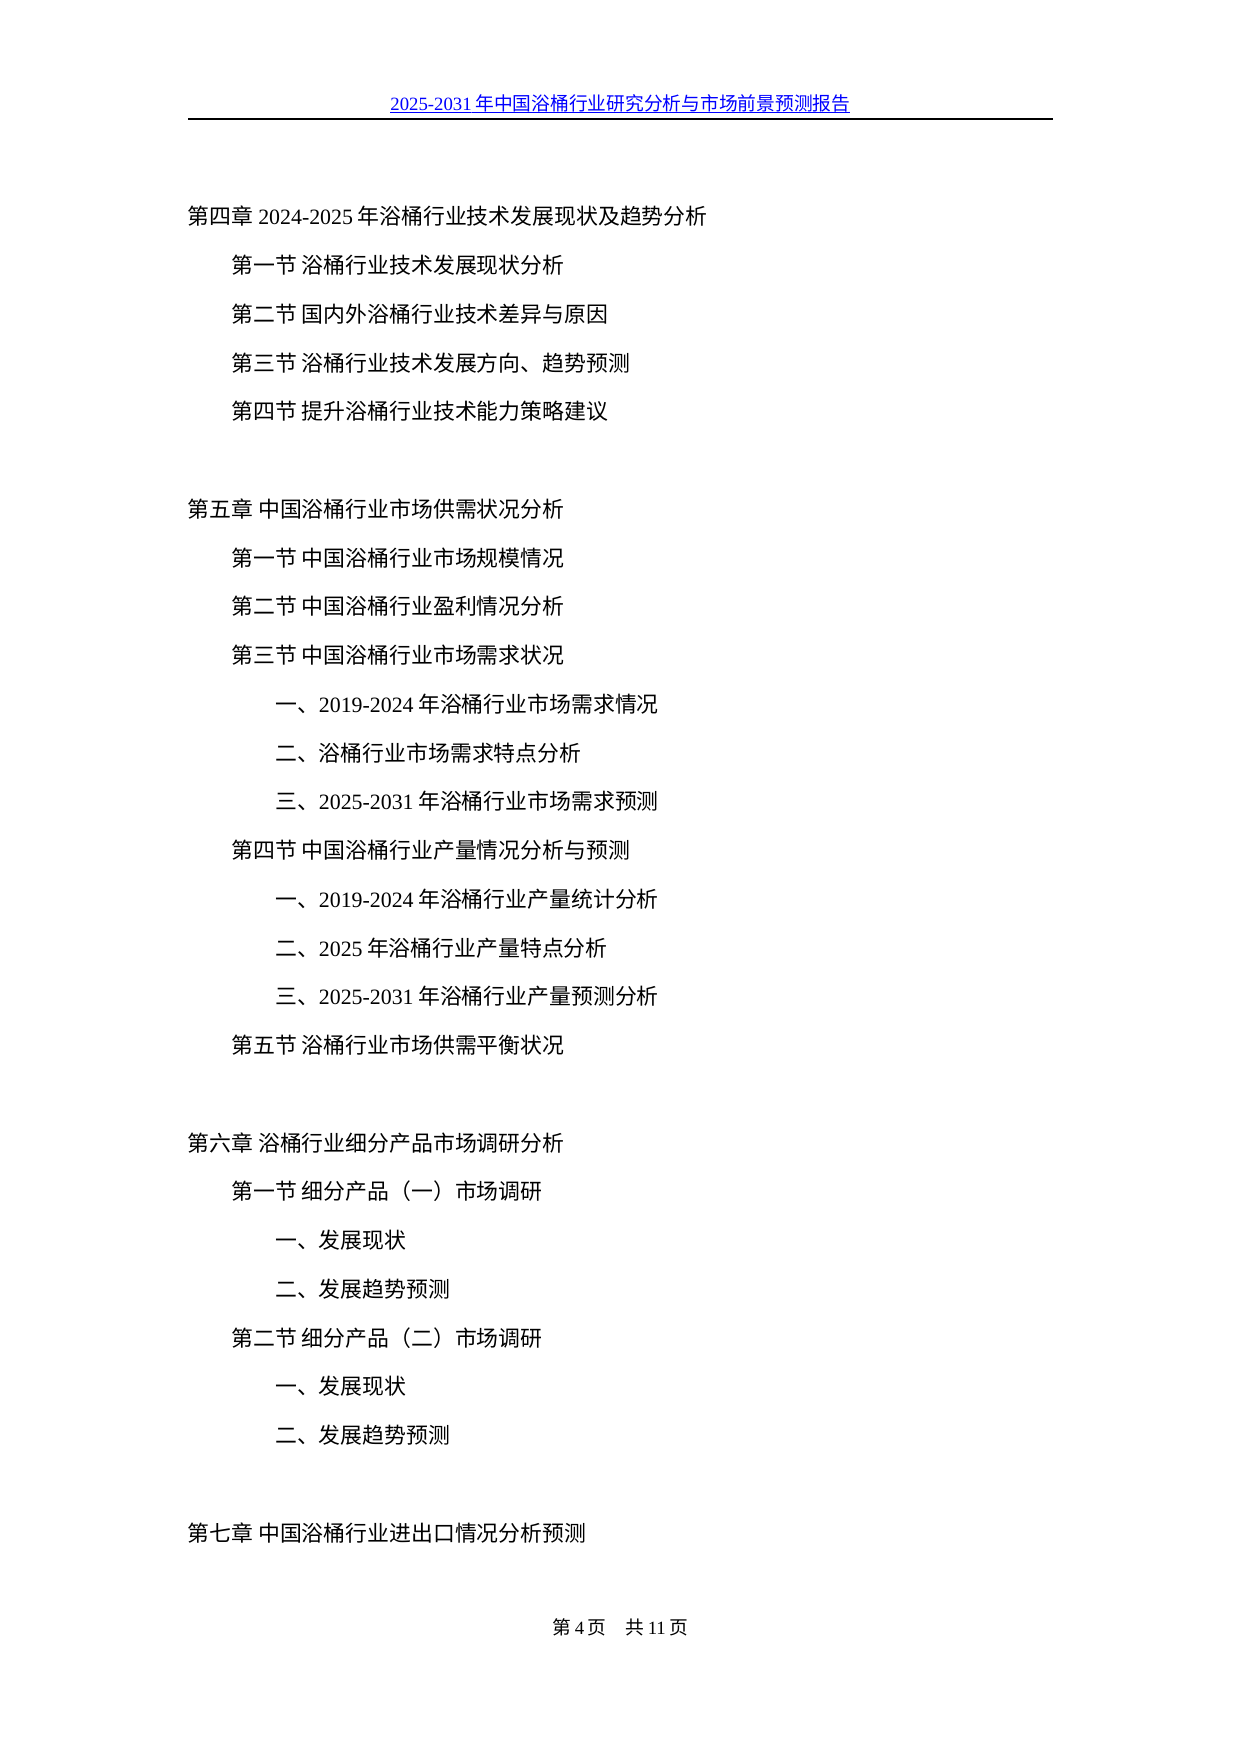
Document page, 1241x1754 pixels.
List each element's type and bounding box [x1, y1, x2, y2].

text [187, 150, 1053, 1548]
